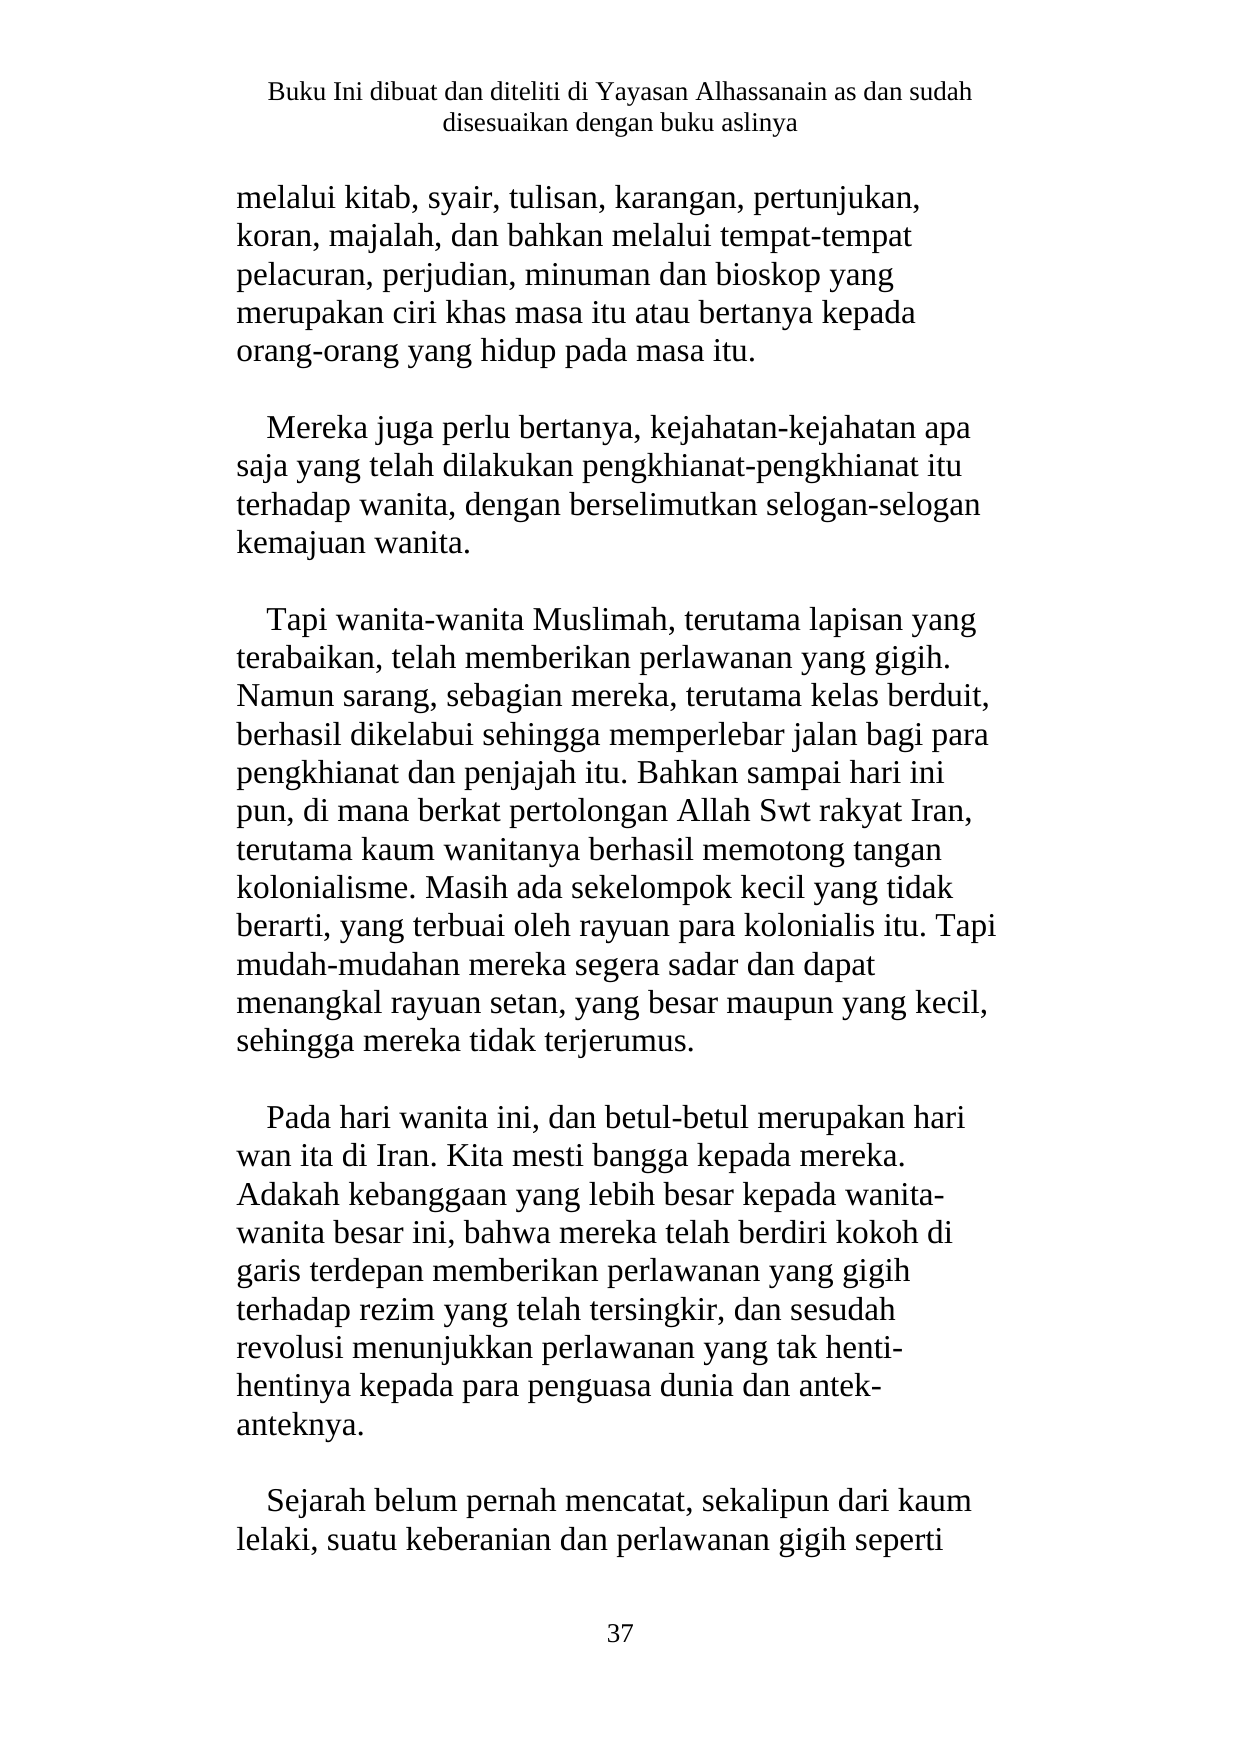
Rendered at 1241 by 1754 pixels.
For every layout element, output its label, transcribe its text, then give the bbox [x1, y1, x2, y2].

text Tapi wanita-wanita Muslimah, terutama lapisan yang terabaikan, telah memberikan perlawanan yang gigih. Namun sarang, sebagian mereka, terutama kelas berduit, berhasil dikelabui sehingga memperlebar jalan bagi para pengkhianat dan penjajah itu. Bahkan sampai hari ini pun, di mana berkat pertolongan Allah Swt rakyat Iran, terutama kaum wanitanya berhasil memotong tangan kolonialisme. Masih ada sekelompok kecil yang tidak berarti, yang terbuai oleh rayuan para kolonialis itu. Tapi mudah-mudahan mereka segera sadar dan dapat menangkal rayuan setan, yang besar maupun yang kecil, sehingga mereka tidak terjerumus. [236, 599, 1004, 1059]
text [236, 177, 1004, 369]
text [236, 1481, 1004, 1557]
text Mereka juga perlu bertanya, kejahatan-kejahatan apa saja yang telah dilakukan pengkhianat-pengkhianat itu terhadap wanita, dengan berselimutkan selogan-selogan kemajuan wanita. [236, 407, 1004, 561]
text Pada hari wanita ini, dan betul-betul merupakan hari wan ita di Iran. Kita mesti bangga kepada mereka. Adakah kebanggaan yang lebih besar kepada wanita-wanita besar ini, bahwa mereka telah berdiri kokoh di garis terdepan memberikan perlawanan yang gigih terhadap rezim yang telah tersingkir, dan sesudah revolusi menunjukkan perlawanan yang tak henti-hentinya kepada para penguasa dunia dan antek-anteknya. [236, 1097, 1004, 1442]
